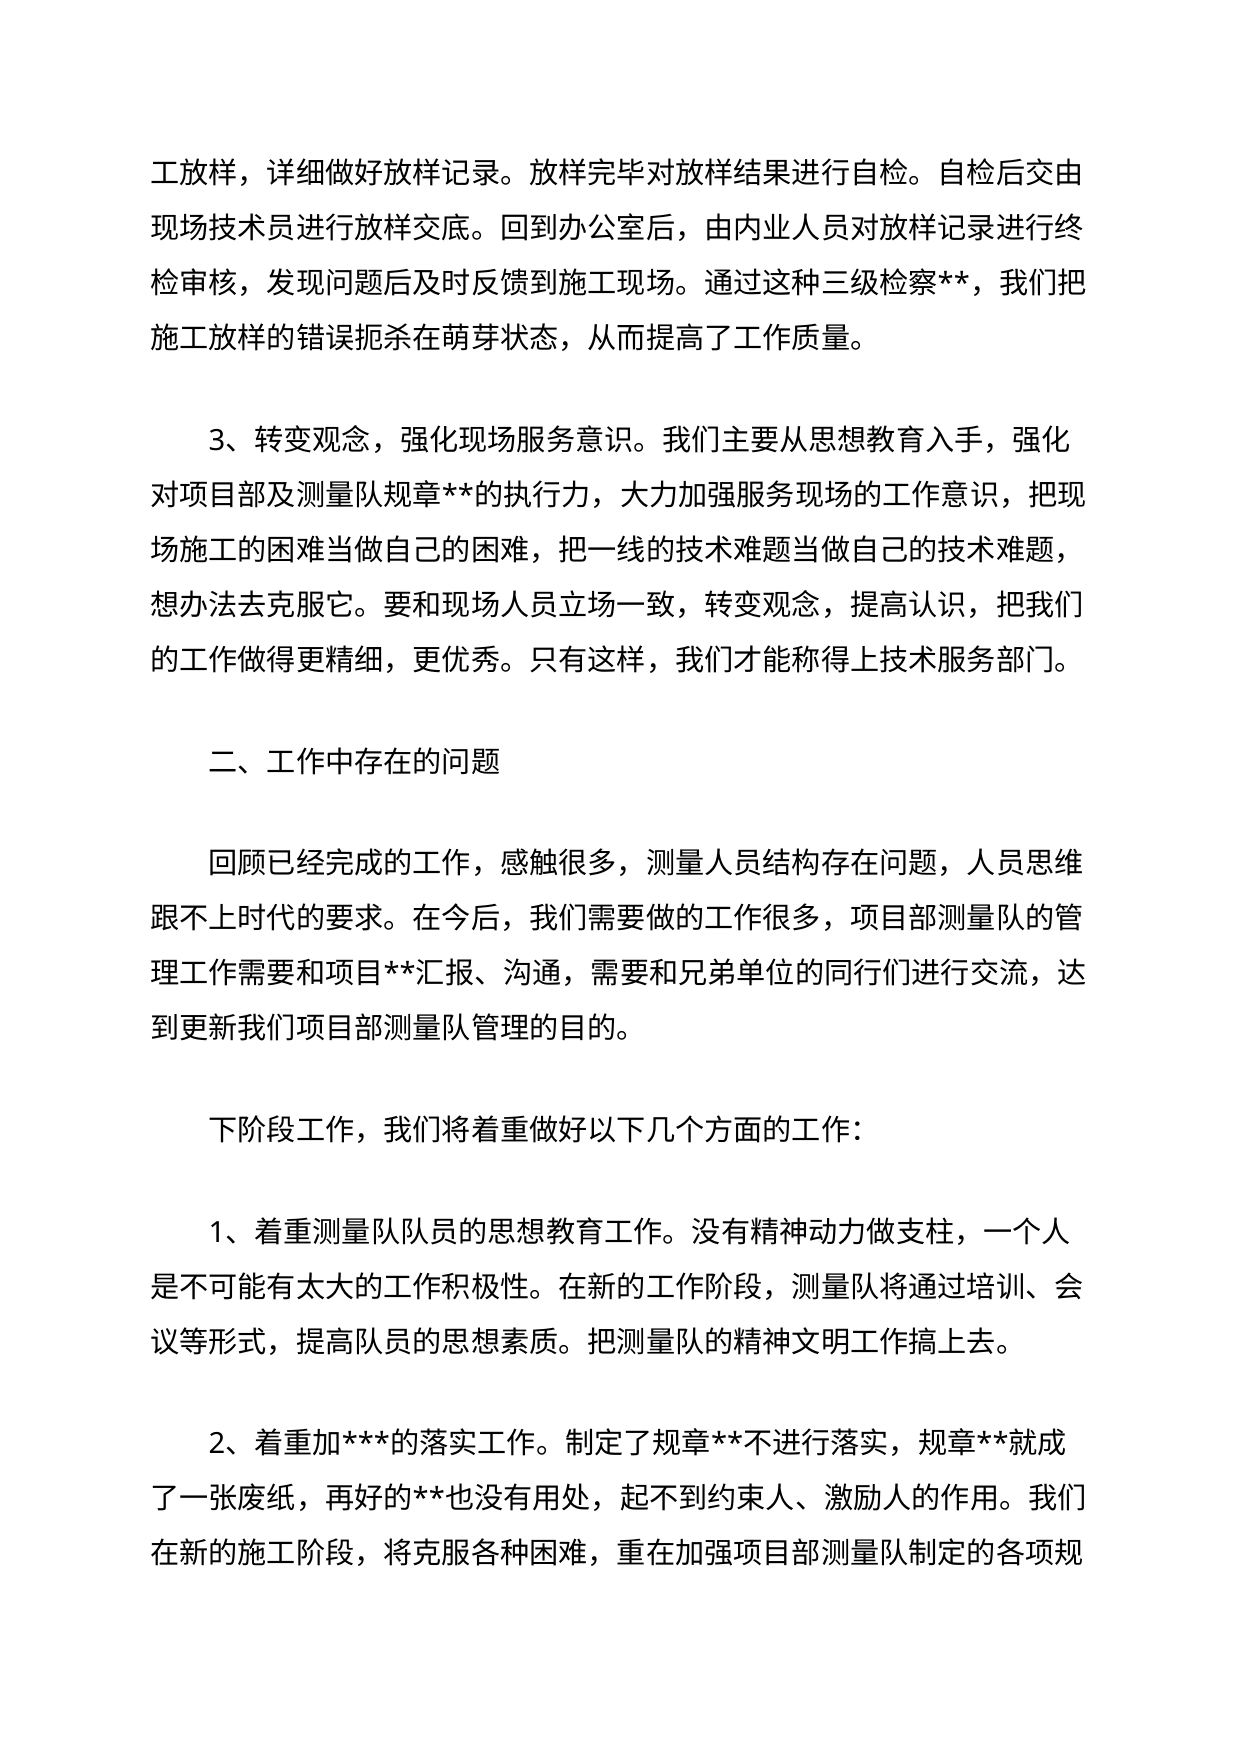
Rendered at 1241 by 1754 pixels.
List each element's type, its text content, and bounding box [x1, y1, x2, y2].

text 1、着重测量队队员的思想教育工作。没有精神动力做支柱，一个人是不可能有太大的工作积极性。在新的工作阶段，测量队将通过培训、会议等形式，提高队员的思想素质。把测量队的精神文明工作搞上去。 [150, 1208, 1090, 1360]
text 下阶段工作，我们将着重做好以下几个方面的工作： [150, 1106, 1090, 1149]
text 二、工作中存在的问题 [150, 738, 1090, 780]
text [150, 150, 1090, 357]
text 回顾已经完成的工作，感触很多，测量人员结构存在问题，人员思维跟不上时代的要求。在今后，我们需要做的工作很多，项目部测量队的管理工作需要和项目**汇报、沟通，需要和兄弟单位的同行们进行交流，达到更新我们项目部测量队管理的目的。 [150, 840, 1090, 1047]
text 3、转变观念，强化现场服务意识。我们主要从思想教育入手，强化对项目部及测量队规章**的执行力，大力加强服务现场的工作意识，把现场施工的困难当做自己的困难，把一线的技术难题当做自己的技术难题，想办法去克服它。要和现场人员立场一致，转变观念，提高认识，把我们的工作做得更精细，更优秀。只有这样，我们才能称得上技术服务部门。 [150, 417, 1090, 679]
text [150, 1420, 1090, 1572]
